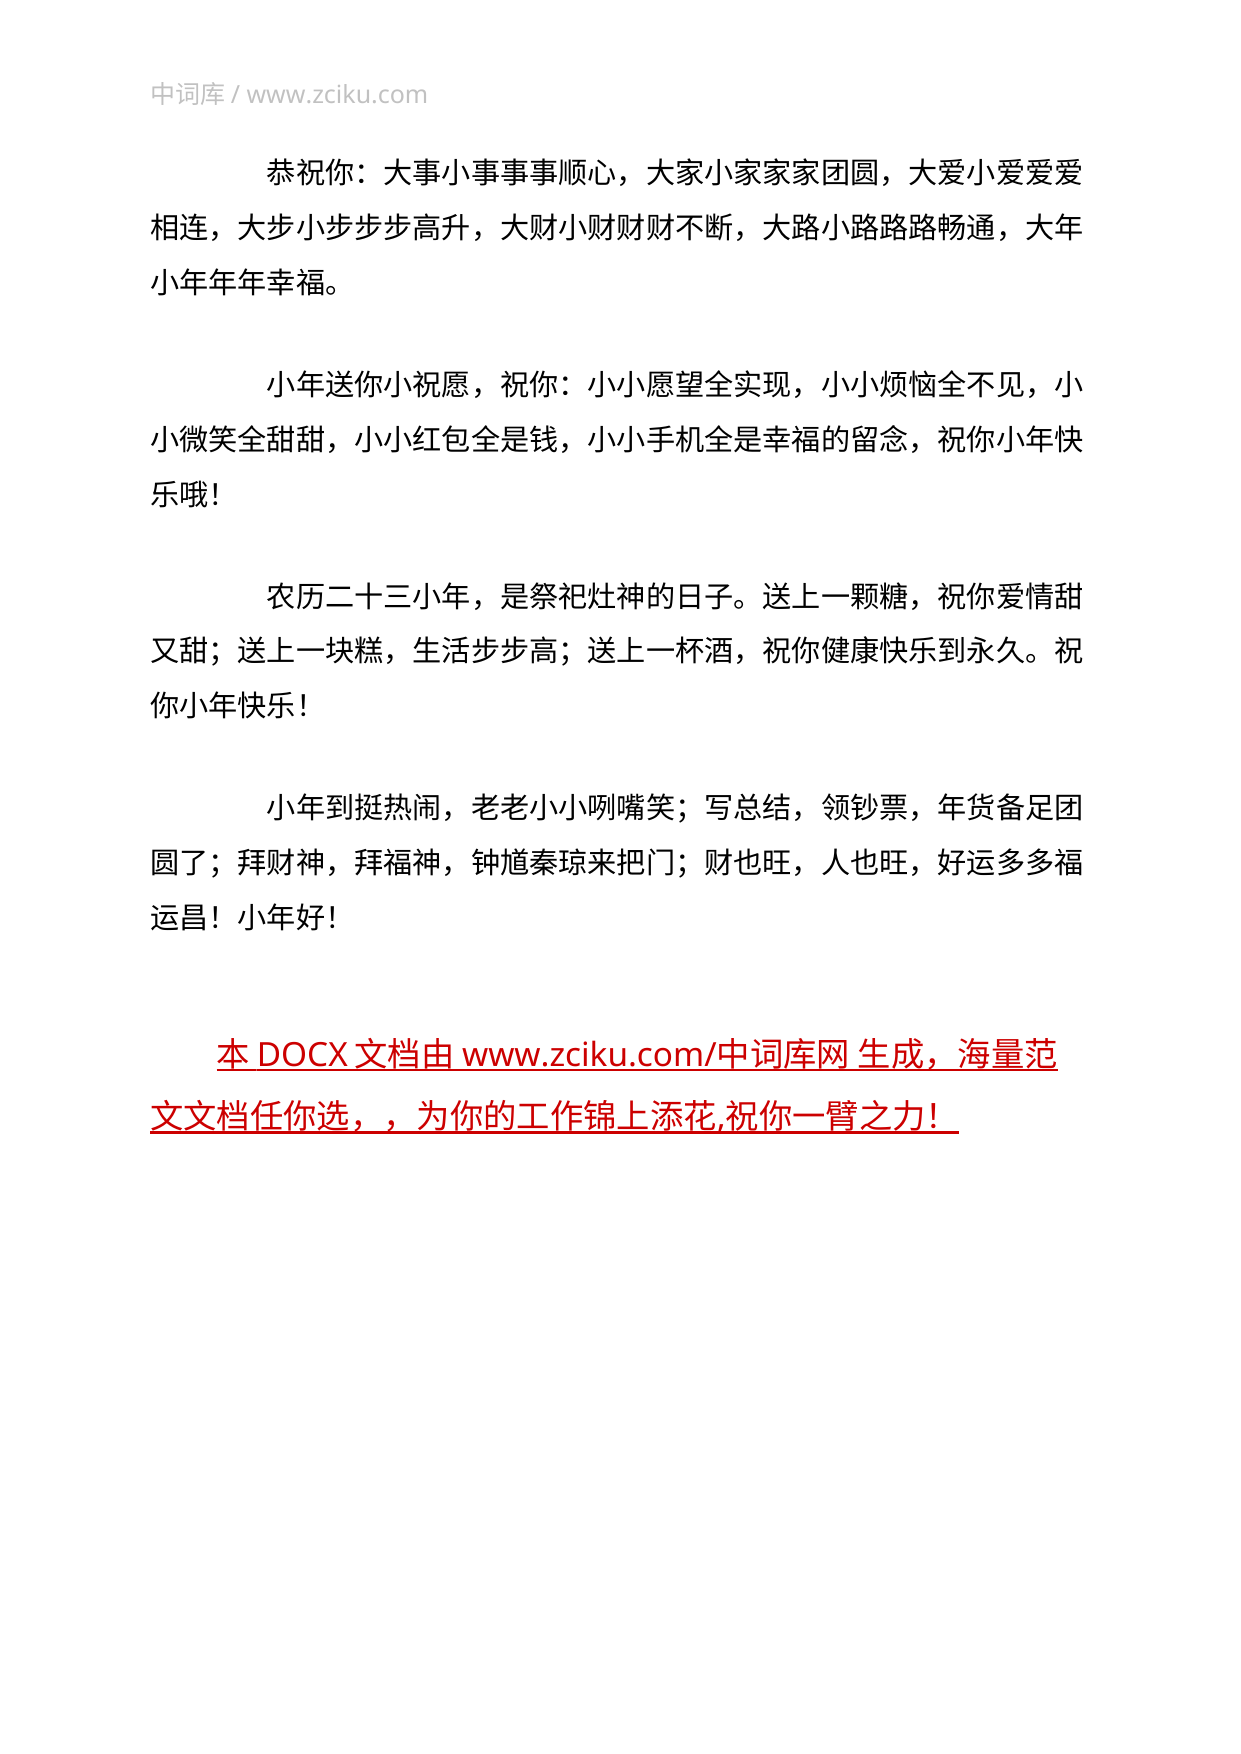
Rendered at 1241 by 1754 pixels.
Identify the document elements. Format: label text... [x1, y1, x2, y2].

text 恭祝你：大事小事事事顺心，大家小家家家团圆，大爱小爱爱爱相连，大步小步步步高升，大财小财财财不断，大路小路路路畅通，大年小年年年幸福。 [150, 150, 1090, 302]
text 本DOCX文档由 www.zciku.com/中词库网 生成，海量范文文档任你选，，为你的工作锦上添花,祝你一臂之力！ [150, 1027, 1090, 1139]
text 小年送你小祝愿，祝你：小小愿望全实现，小小烦恼全不见，小小微笑全甜甜，小小红包全是钱，小小手机全是幸福的留念，祝你小年快乐哦！ [150, 362, 1090, 514]
text 农历二十三小年，是祭祀灶神的日子。送上一颗糖，祝你爱情甜又甜；送上一块糕，生活步步高；送上一杯酒，祝你健康快乐到永久。祝你小年快乐！ [150, 573, 1090, 725]
text 小年到挺热闹，老老小小咧嘴笑；写总结，领钞票，年货备足团圆了；拜财神，拜福神，钟馗秦琼来把门；财也旺，人也旺，好运多多福运昌！小年好！ [150, 785, 1090, 937]
